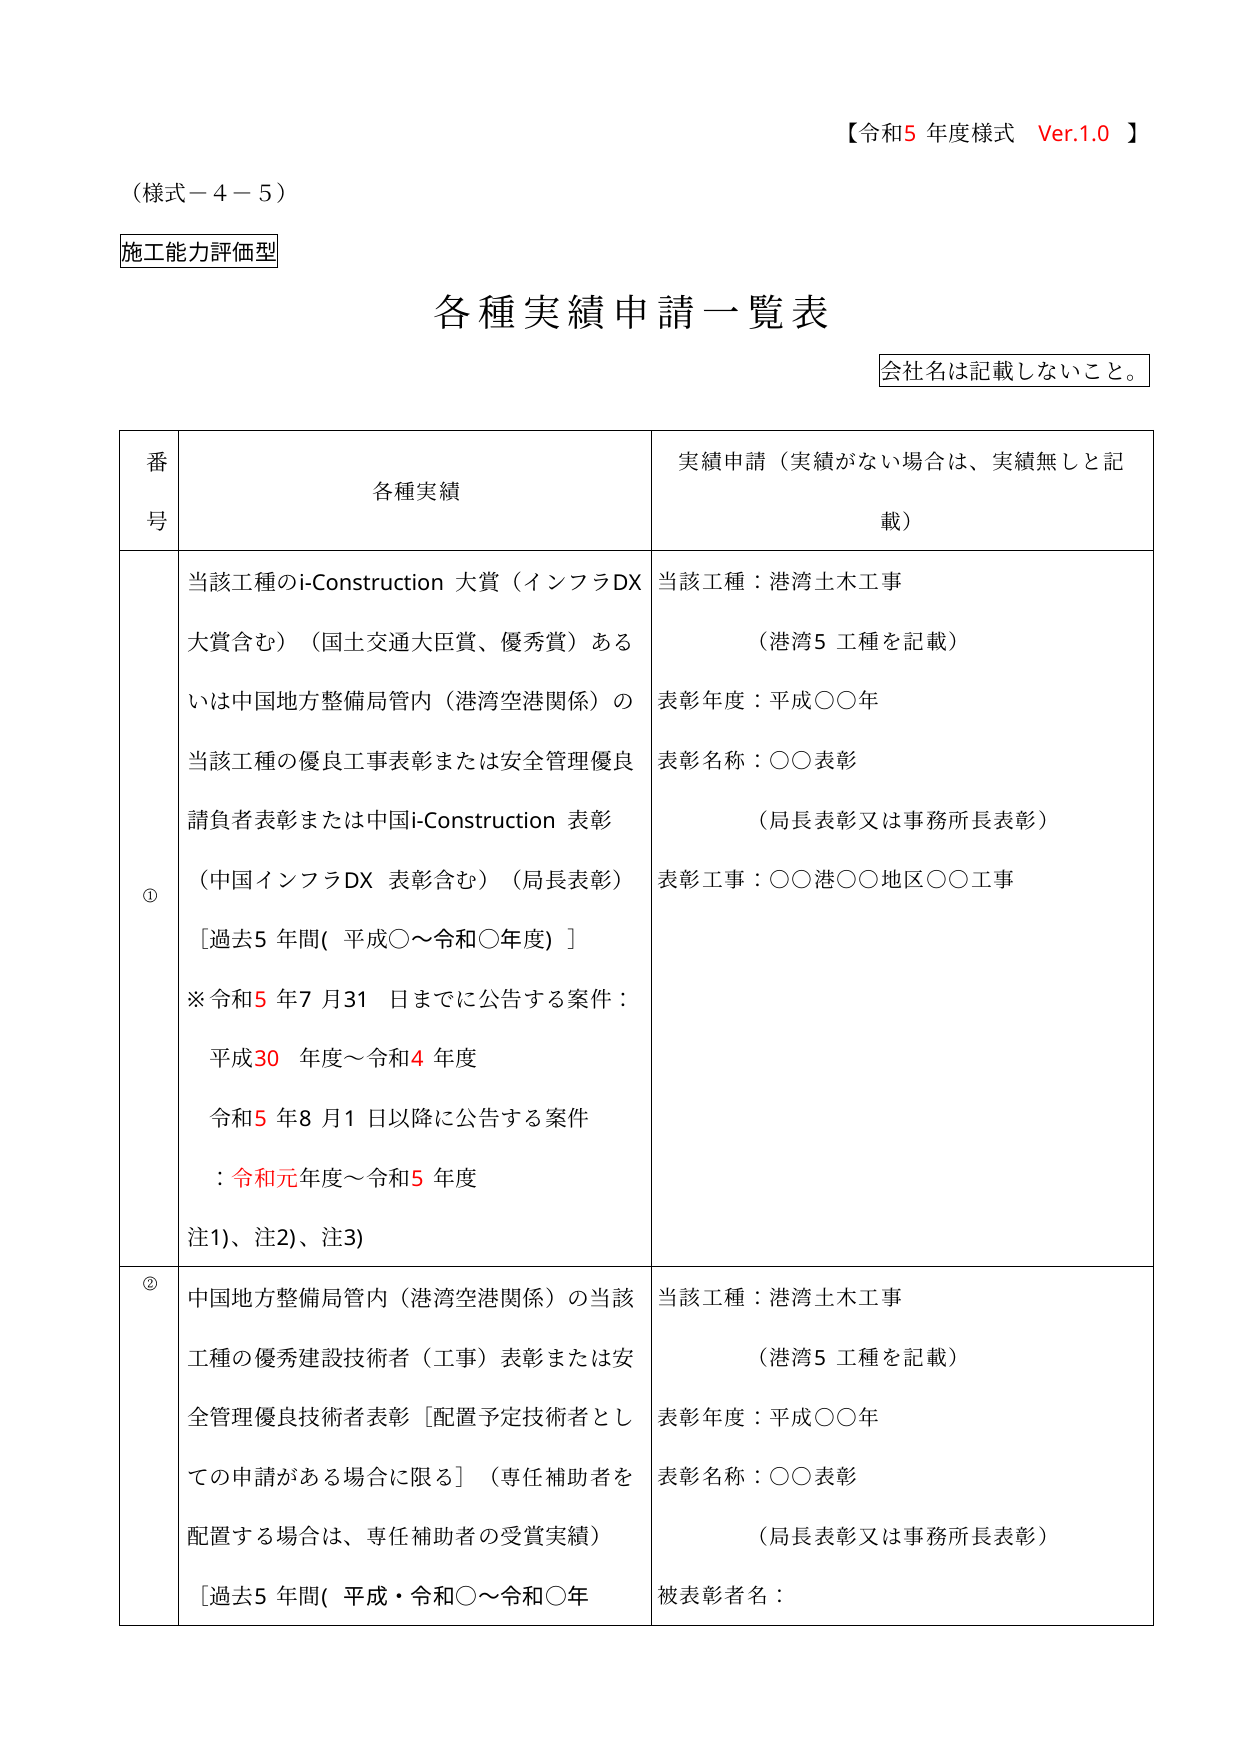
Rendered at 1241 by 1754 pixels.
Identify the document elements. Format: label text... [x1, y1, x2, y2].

table_cell [120, 551, 178, 1266]
text 会社名は記載しないこと。 [120, 340, 1150, 400]
text 施工能力評価型 [120, 221, 1150, 281]
table_header 実績申請（実績がない場合は、実績無しと記載） [652, 431, 1153, 550]
table_header 各種実績 [179, 431, 651, 550]
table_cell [652, 1267, 1153, 1624]
text （様式－４－５） [120, 162, 1150, 221]
table_cell 当該工種：港湾土木工事 （港湾5工種を記載） 表彰年度：平成○○年 表彰名称：○○表彰 （局長表彰又は事務所長表彰） 表彰工事：○○港○○地区○○工事 [652, 551, 1153, 1266]
text 【令和5年度様式 Ver.1.0】 [120, 102, 1150, 162]
table_header 番号 [120, 431, 178, 550]
text 各種実績申請一覧表 [120, 281, 1150, 340]
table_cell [179, 1267, 651, 1624]
table_cell 当該工種のi-Construction大賞（インフラDX大賞含む）（国土交通大臣賞、優秀賞）あるいは中国地方整備局管内（港湾空港関係）の当該工種の優良工事表彰または安全管理優良請負者表彰または中国i-Construction表彰（中国インフラDX表彰含む）（局長表彰） ［過去5年間(平成○～令和○年度)］ ※令和5年7月31日までに公告する案件：平成30年度～令和4年度 令和5年8月1日以降に公告する案件 ：令和元年度～令和5年度 注1)、注2)、注3) [179, 551, 651, 1266]
table_cell [120, 1267, 178, 1624]
